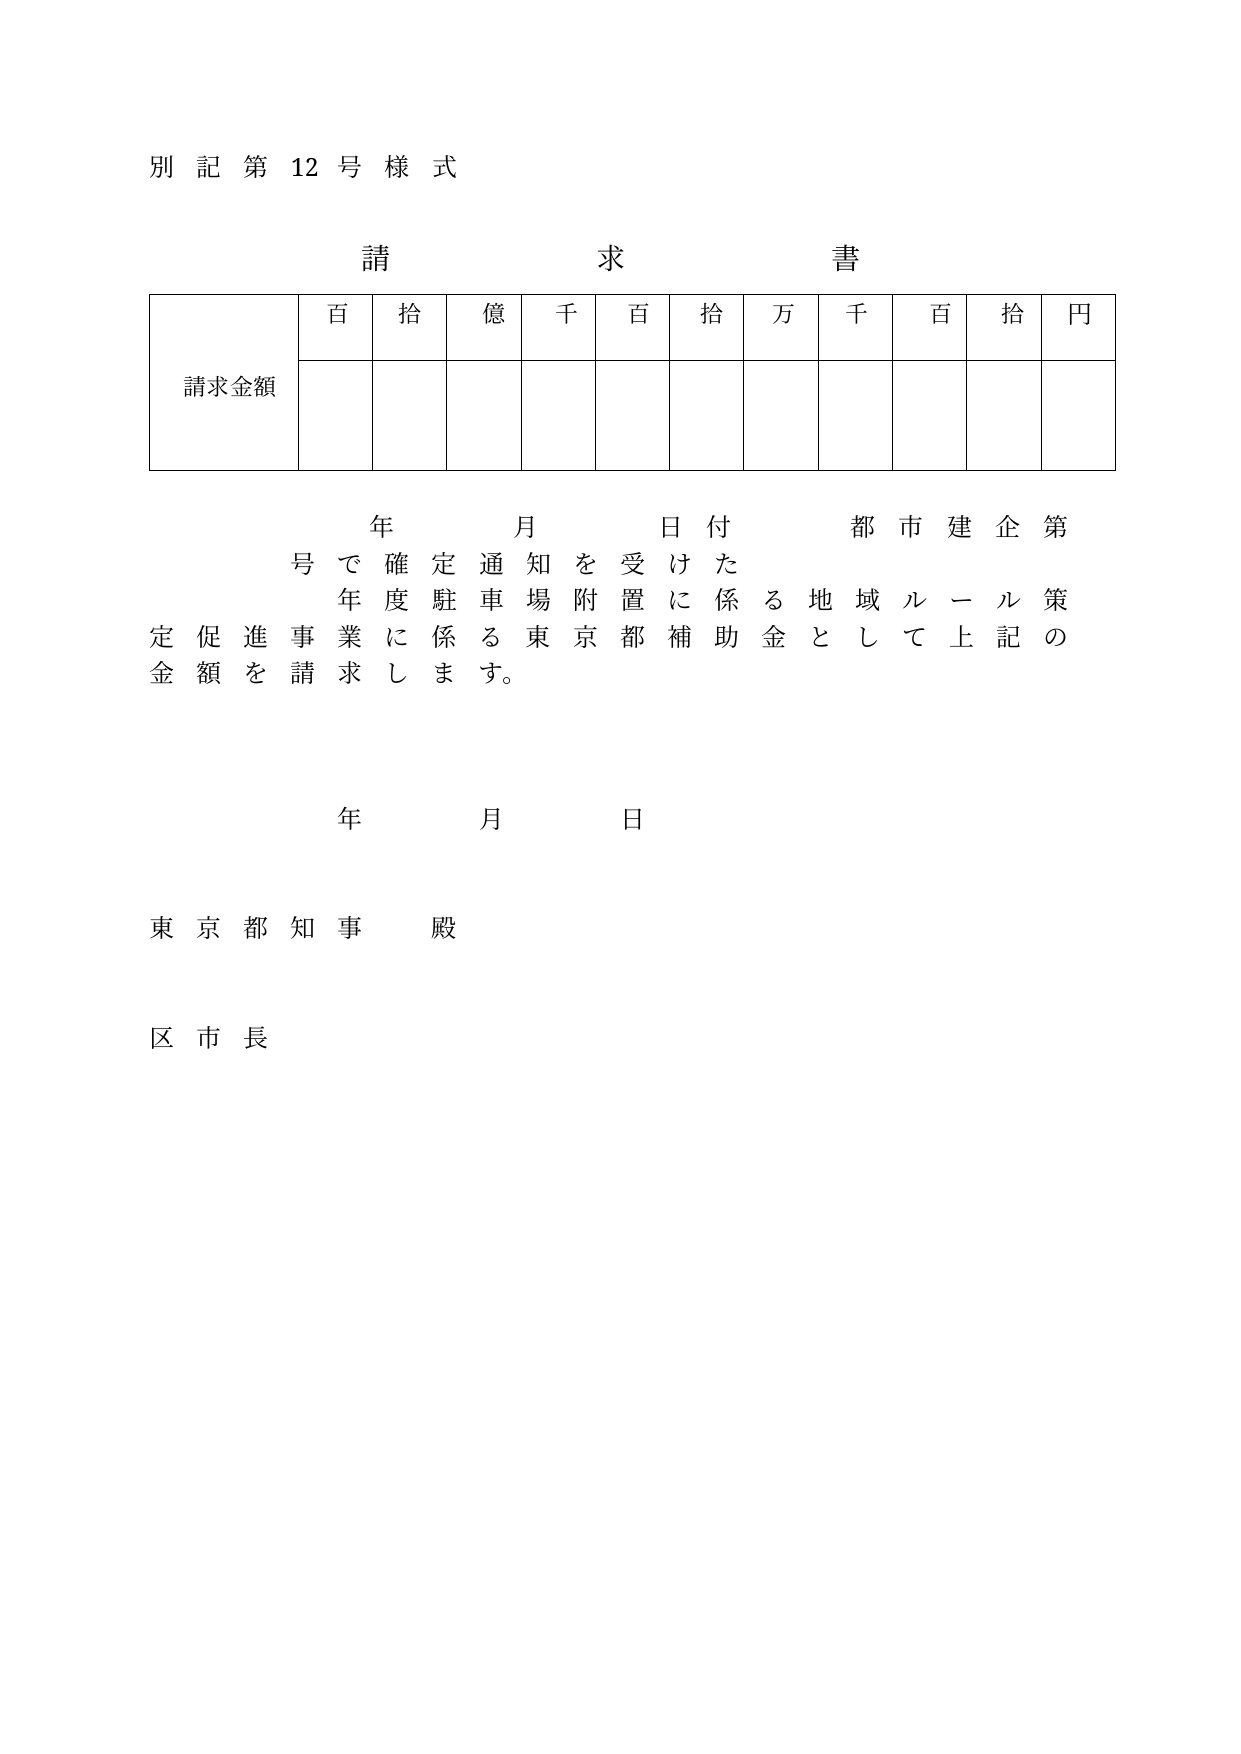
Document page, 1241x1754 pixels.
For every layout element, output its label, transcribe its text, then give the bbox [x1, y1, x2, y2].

table_header 百 [893, 295, 966, 360]
text 平成３０年度駐車場附置に係る地域ルール策定促進事業に係る東京都補助金として上記の金額を請求します。 [149, 581, 1091, 690]
table_cell [596, 361, 669, 470]
text 区市長 [149, 982, 1091, 1054]
table_header 千 [522, 295, 595, 360]
table_cell [967, 361, 1041, 470]
text 別記第12号様式 [149, 148, 1091, 184]
table_cell [819, 361, 892, 470]
table_cell [522, 361, 595, 470]
table_header 請求金額 [150, 295, 298, 470]
table_cell [744, 361, 818, 470]
table_header 拾 [670, 295, 743, 360]
table_header 千 [819, 295, 892, 360]
table_cell [299, 361, 372, 470]
text 平成３０年１０月１０日付３０都市建企第０００号で確定通知を受けた [149, 508, 1091, 581]
table_header 百 [299, 295, 372, 360]
table_cell [373, 361, 446, 470]
table_cell [447, 361, 521, 470]
table_cell [1042, 361, 1115, 470]
table_cell [670, 361, 743, 470]
table_header 円 [1042, 295, 1115, 360]
text 請 求 書 [149, 221, 1091, 294]
table_header 拾 [373, 295, 446, 360]
table_header 億 [447, 295, 521, 360]
text 東京都知事 殿 [149, 909, 1091, 945]
table_header 拾 [967, 295, 1041, 360]
text 年 月 日 [149, 799, 1091, 836]
table_header 百 [596, 295, 669, 360]
table_cell [893, 361, 966, 470]
table_header 万 [744, 295, 818, 360]
